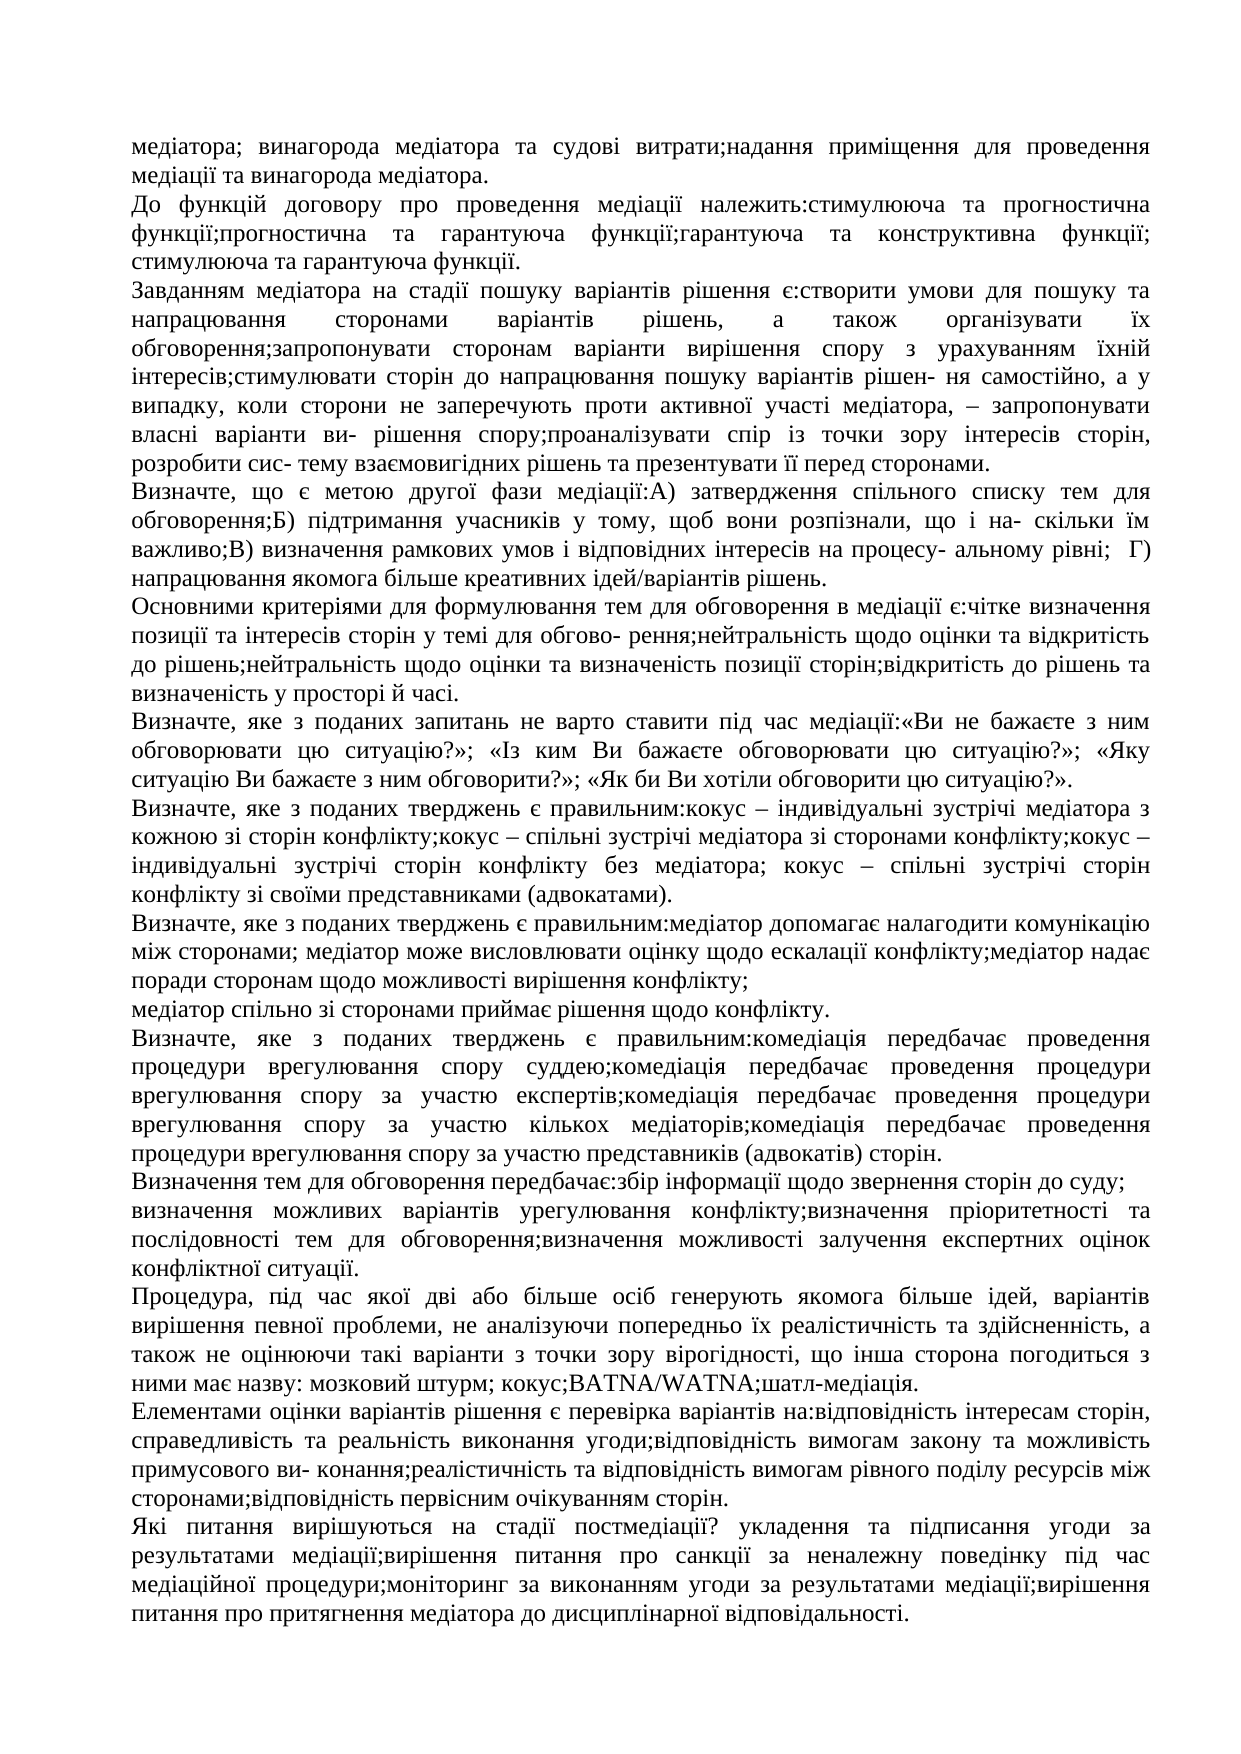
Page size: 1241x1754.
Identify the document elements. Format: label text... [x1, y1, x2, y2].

list Визначте, що є метою другої фази медіації:А) затвердження спільного списку тем для обговорення;Б) підтримання учасників у тому, щоб вони розпізнали, що і на- скільки їм важливо;В) визначення рамкових умов і відповідних інтересів на процесу- альному рівні; Г) напрацювання якомога більше креативних ідей/варіантів рішень. [131, 476, 1151, 591]
list До функцій договору про проведення медіації належить:стимулююча та прогностична функції;прогностична та гарантуюча функції;гарантуюча та конструктивна функції; стимулююча та гарантуюча функції. [131, 189, 1151, 275]
list Визначте, яке з поданих тверджень є правильним:кокус – індивідуальні зустрічі медіатора з кожною зі сторін конфлікту;кокус – спільні зустрічі медіатора зі сторонами конфлікту;кокус – індивідуальні зустрічі сторін конфлікту без медіатора; кокус – спільні зустрічі сторін конфлікту зі своїми представниками (адвокатами). [131, 793, 1151, 908]
list Визначте, яке з поданих запитань не варто ставити під час медіації:«Ви не бажаєте з ним обговорювати цю ситуацію?»; «Із ким Ви бажаєте обговорювати цю ситуацію?»; «Яку ситуацію Ви бажаєте з ним обговорити?»; «Як би Ви хотіли обговорити цю ситуацію?». [131, 706, 1151, 793]
list Які питання вирішуються на стадії постмедіації? укладення та підписання угоди за результатами медіації;вирішення питання про санкції за неналежну поведінку під час медіаційної процедури;моніторинг за виконанням угоди за результатами медіації;вирішення питання про притягнення медіатора до дисциплінарної відповідальності. [131, 1511, 1151, 1626]
list Завданням медіатора на стадії пошуку варіантів рішення є:створити умови для пошуку та напрацювання сторонами варіантів рішень, а також організувати їх обговорення;запропонувати сторонам варіанти вирішення спору з урахуванням їхній інтересів;стимулювати сторін до напрацювання пошуку варіантів рішен- ня самостійно, а у випадку, коли сторони не заперечують проти активної участі медіатора, – запропонувати власні варіанти ви- рішення спору;проаналізувати спір із точки зору інтересів сторін, розробити сис- тему взаємовигідних рішень та презентувати її перед сторонами. [131, 275, 1151, 476]
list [131, 131, 1151, 189]
list Визначте, яке з поданих тверджень є правильним:комедіація передбачає проведення процедури врегулювання спору суддею;комедіація передбачає проведення процедури врегулювання спору за участю експертів;комедіація передбачає проведення процедури врегулювання спору за участю кількох медіаторів;комедіація передбачає проведення процедури врегулювання спору за участю представників (адвокатів) сторін. [131, 1023, 1151, 1166]
list медіатор спільно зі сторонами приймає рішення щодо конфлікту. [131, 994, 1151, 1023]
list Визначте, яке з поданих тверджень є правильним:медіатор допомагає налагодити комунікацію між сторонами; медіатор може висловлювати оцінку щодо ескалації конфлікту;медіатор надає поради сторонам щодо можливості вирішення конфлікту; [131, 908, 1151, 994]
list Процедура, під час якої дві або більше осіб генерують якомога більше ідей, варіантів вирішення певної проблеми, не аналізуючи попередньо їх реалістичність та здійсненність, а також не оцінюючи такі варіанти з точки зору вірогідності, що інша сторона погодиться з ними має назву: мозковий штурм; кокус;BATNA/WATNA;шатл-медіація. [131, 1281, 1151, 1396]
list Основними критеріями для формулювання тем для обговорення в медіації є:чітке визначення позиції та інтересів сторін у темі для обгово- рення;нейтральність щодо оцінки та відкритість до рішень;нейтральність щодо оцінки та визначеність позиції сторін;відкритість до рішень та визначеність у просторі й часі. [131, 591, 1151, 706]
list Елементами оцінки варіантів рішення є перевірка варіантів на:відповідність інтересам сторін, справедливість та реальність виконання угоди;відповідність вимогам закону та можливість примусового ви- конання;реалістичність та відповідність вимогам рівного поділу ресурсів між сторонами;відповідність первісним очікуванням сторін. [131, 1396, 1151, 1511]
list визначення можливих варіантів урегулювання конфлікту;визначення пріоритетності та послідовності тем для обговорення;визначення можливості залучення експертних оцінок конфліктної ситуації. [131, 1195, 1151, 1281]
list Визначення тем для обговорення передбачає:збір інформації щодо звернення сторін до суду; [131, 1166, 1151, 1195]
